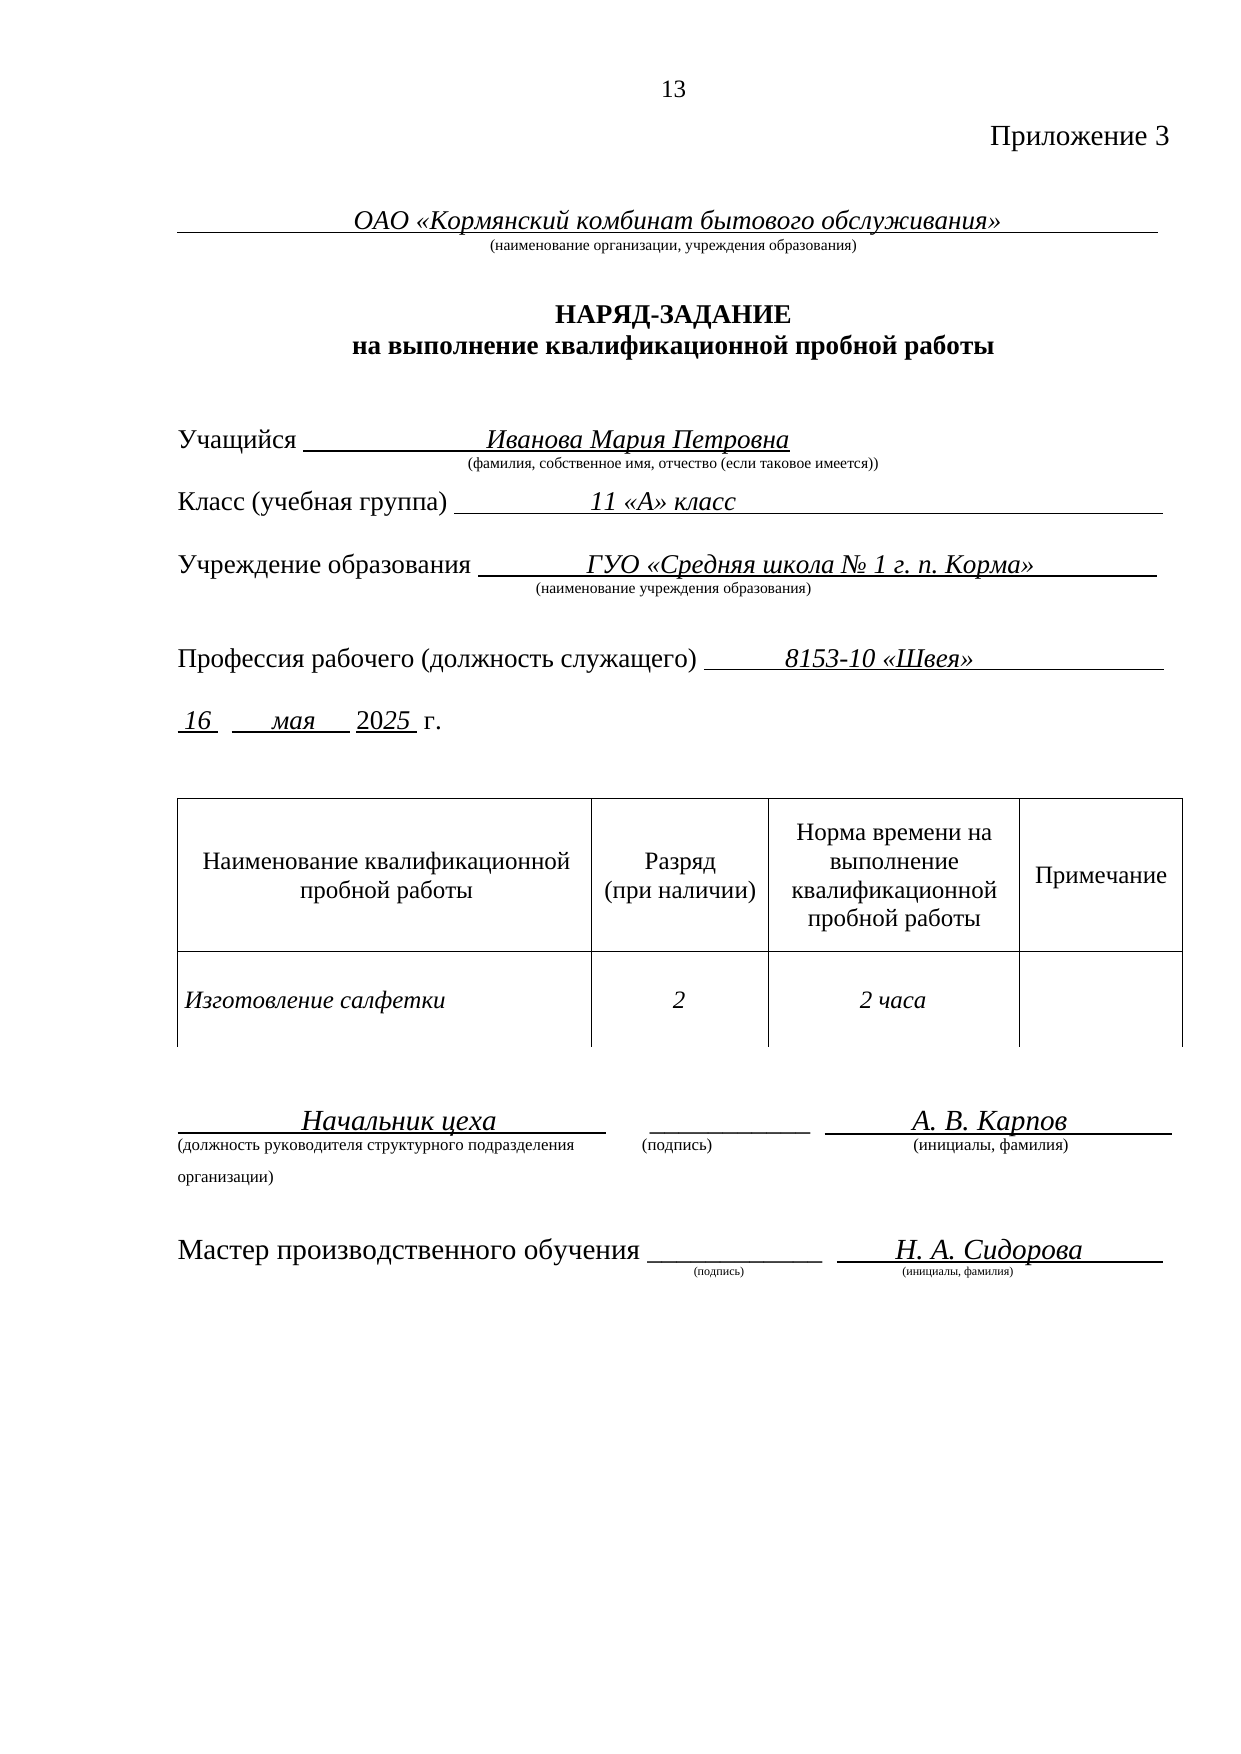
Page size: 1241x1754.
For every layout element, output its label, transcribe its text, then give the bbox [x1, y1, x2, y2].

text на выполнение квалификационной пробной работы [177, 329, 1169, 360]
table_header Разряд (при наличии) [592, 799, 768, 951]
table_header Наименование квалификационной пробной работы [178, 799, 591, 951]
text Мастер производственного обучения ____________ Н. А. Сидорова [177, 1234, 1169, 1265]
text Класс (учебная группа) 11 «А» класс [177, 486, 1169, 517]
table_cell 2 часа [769, 952, 1019, 1047]
text 16 мая 2025 г. [177, 704, 1169, 735]
text (должность руководителя структурного подразделения (подпись) (инициалы, фамилия) [177, 1136, 1169, 1168]
table_cell [1020, 952, 1182, 1047]
text организации) [177, 1168, 1169, 1200]
text Профессия рабочего (должность служащего) 8153-10 «Швея» [177, 642, 1169, 673]
text Учреждение образования ГУО «Средняя школа № 1 г. п. Корма» [177, 548, 1169, 579]
text (наименование организации, учреждения образования) [177, 236, 1169, 267]
text (подпись) (инициалы, фамилия) [620, 1266, 1169, 1288]
text (наименование учреждения образования) [177, 579, 1169, 610]
text ОАО «Кормянский комбинат бытового обслуживания» [177, 204, 1169, 236]
table_cell 2 [592, 952, 768, 1047]
text Начальник цеха ___________ А. В. Карпов [177, 1105, 1169, 1136]
text (фамилия, собственное имя, отчество (если таковое имеется)) [177, 454, 1169, 485]
text НАРЯД-ЗАДАНИЕ [177, 298, 1169, 329]
text Учащийся Иванова Мария Петровна [177, 423, 1169, 454]
table_header Норма времени на выполнение квалификационной пробной работы [769, 799, 1019, 951]
table_header Примечание [1020, 799, 1182, 951]
table_cell Изготовление салфетки [178, 952, 591, 1047]
text Приложение 3 [177, 118, 1169, 152]
